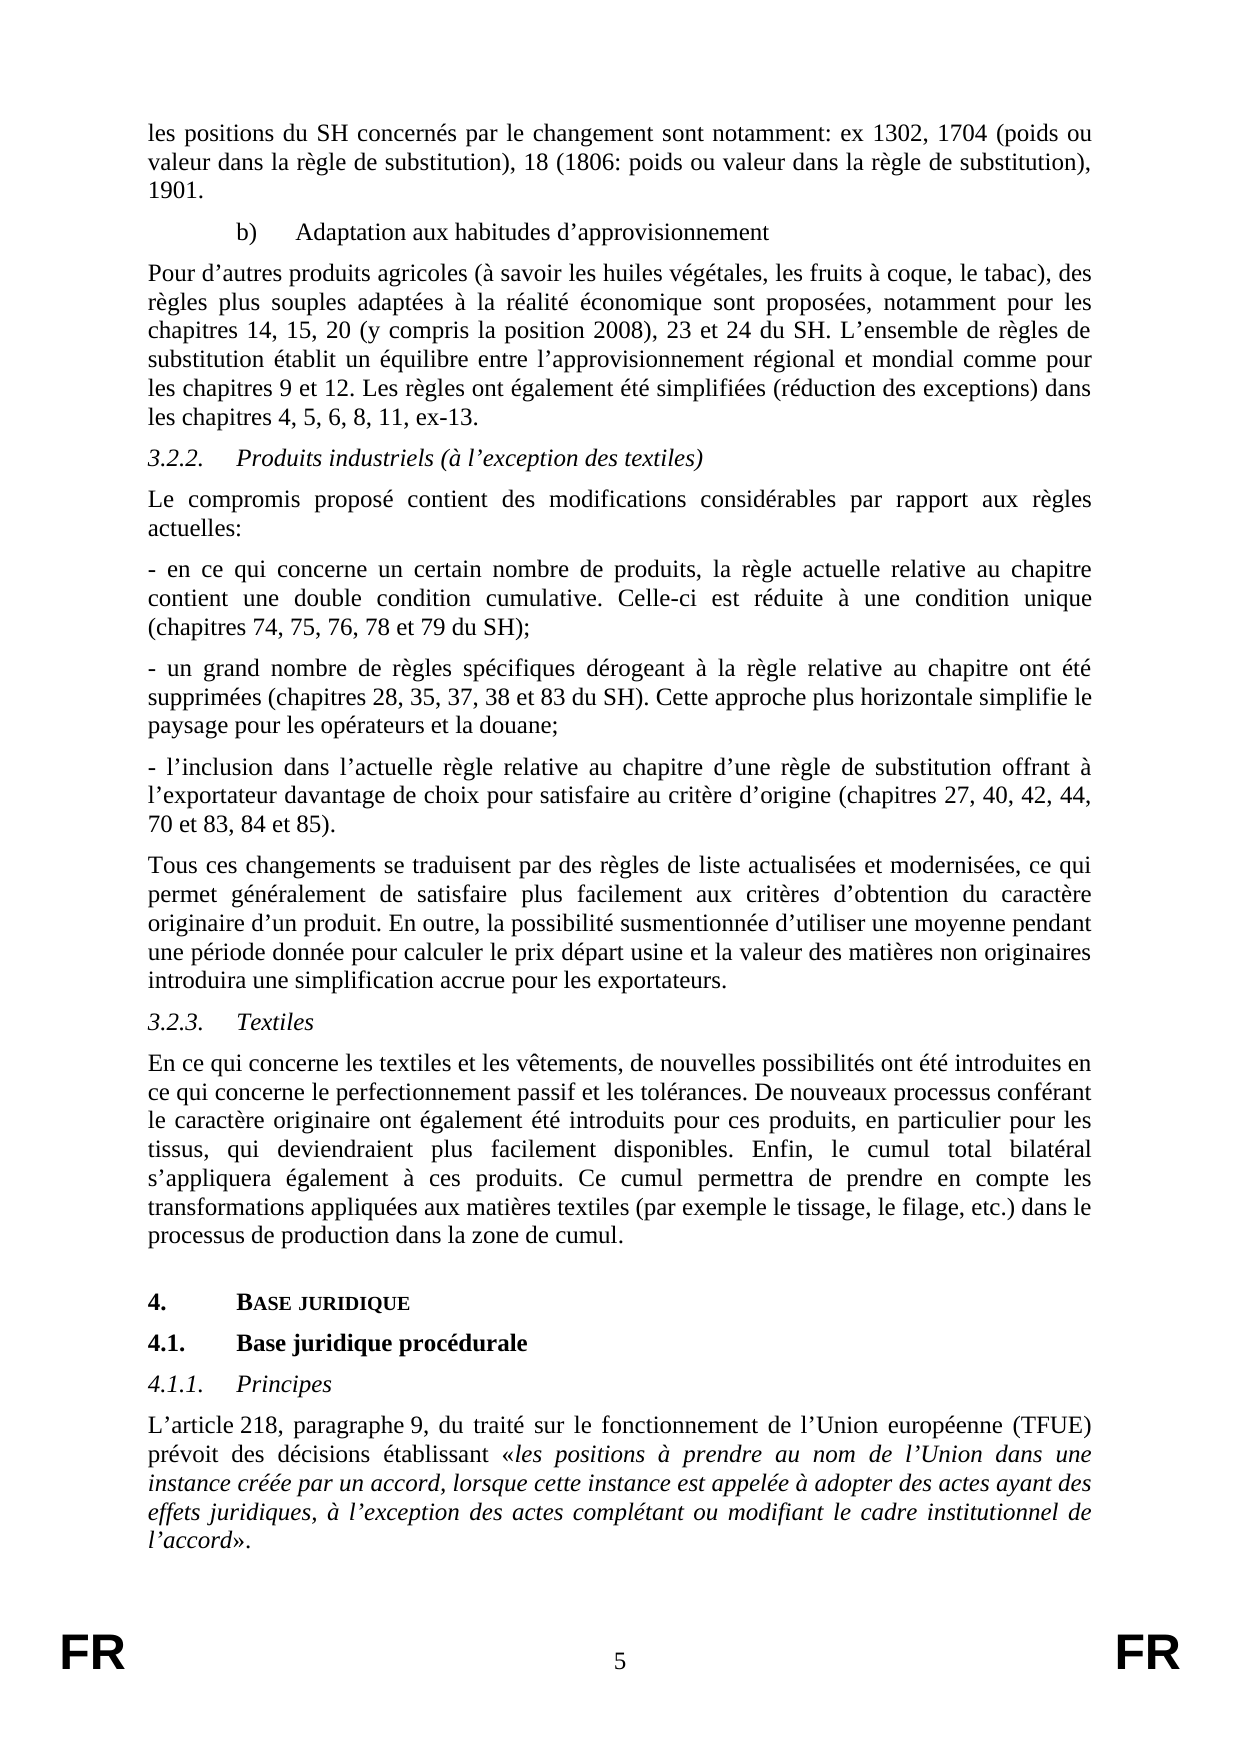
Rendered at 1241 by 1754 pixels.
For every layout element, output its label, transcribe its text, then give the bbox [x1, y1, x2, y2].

text Tous ces changements se traduisent par des règles de liste actualisées et modernisées, ce qui permet généralement de satisfaire plus facilement aux critères d’obtention du caractère originaire d’un produit. En outre, la possibilité susmentionnée d’utiliser une moyenne pendant une période donnée pour calculer le prix départ usine et la valeur des matières non originaires introduira une simplification accrue pour les exportateurs. [148, 851, 1093, 994]
subtitle 4.1. Base juridique procédurale [148, 1328, 1093, 1357]
text - en ce qui concerne un certain nombre de produits, la règle actuelle relative au chapitre contient une double condition cumulative. Celle-ci est réduite à une condition unique (chapitres 74, 75, 76, 78 et 79 du SH); [148, 554, 1093, 641]
text - l’inclusion dans l’actuelle règle relative au chapitre d’une règle de substitution offrant à l’exportateur davantage de choix pour satisfaire au critère d’origine (chapitres 27, 40, 42, 44, 70 et 83, 84 et 85). [148, 752, 1093, 838]
text Le compromis proposé contient des modifications considérables par rapport aux règles actuelles: [148, 484, 1093, 542]
subtitle 3.2.2. Produits industriels (à l’exception des textiles) [148, 443, 1093, 472]
subtitle 3.2.3. Textiles [148, 1007, 1093, 1036]
subtitle 4.1.1. Principes [148, 1369, 1093, 1398]
text - un grand nombre de règles spécifiques dérogeant à la règle relative au chapitre ont été supprimées (chapitres 28, 35, 37, 38 et 83 du SH). Cette approche plus horizontale simplifie le paysage pour les opérateurs et la douane; [148, 653, 1093, 739]
text En ce qui concerne les textiles et les vêtements, de nouvelles possibilités ont été introduites en ce qui concerne le perfectionnement passif et les tolérances. De nouveaux processus conférant le caractère originaire ont également été introduits pour ces produits, en particulier pour les tissus, qui deviendraient plus facilement disponibles. Enfin, le cumul total bilatéral s’appliquera également à ces produits. Ce cumul permettra de prendre en compte les transformations appliquées aux matières textiles (par exemple le tissage, le filage, etc.) dans le processus de production dans la zone de cumul. [148, 1048, 1093, 1249]
text b) Adaptation aux habitudes d’approvisionnement [236, 217, 1093, 246]
subtitle 4. Base juridique [148, 1287, 1093, 1316]
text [148, 118, 1093, 204]
text Pour d’autres produits agricoles (à savoir les huiles végétales, les fruits à coque, le tabac), des règles plus souples adaptées à la réalité économique sont proposées, notamment pour les chapitres 14, 15, 20 (y compris la position 2008), 23 et 24 du SH. L’ensemble de règles de substitution établit un équilibre entre l’approvisionnement régional et mondial comme pour les chapitres 9 et 12. Les règles ont également été simplifiées (réduction des exceptions) dans les chapitres 4, 5, 6, 8, 11, ex-13. [148, 258, 1093, 431]
text L’article 218, paragraphe 9, du traité sur le fonctionnement de l’Union européenne (TFUE) prévoit des décisions établissant «les positions à prendre au nom de l’Union dans une instance créée par un accord, lorsque cette instance est appelée à adopter des actes ayant des effets juridiques, à l’exception des actes complétant ou modifiant le cadre institutionnel de l’accord». [148, 1411, 1093, 1554]
